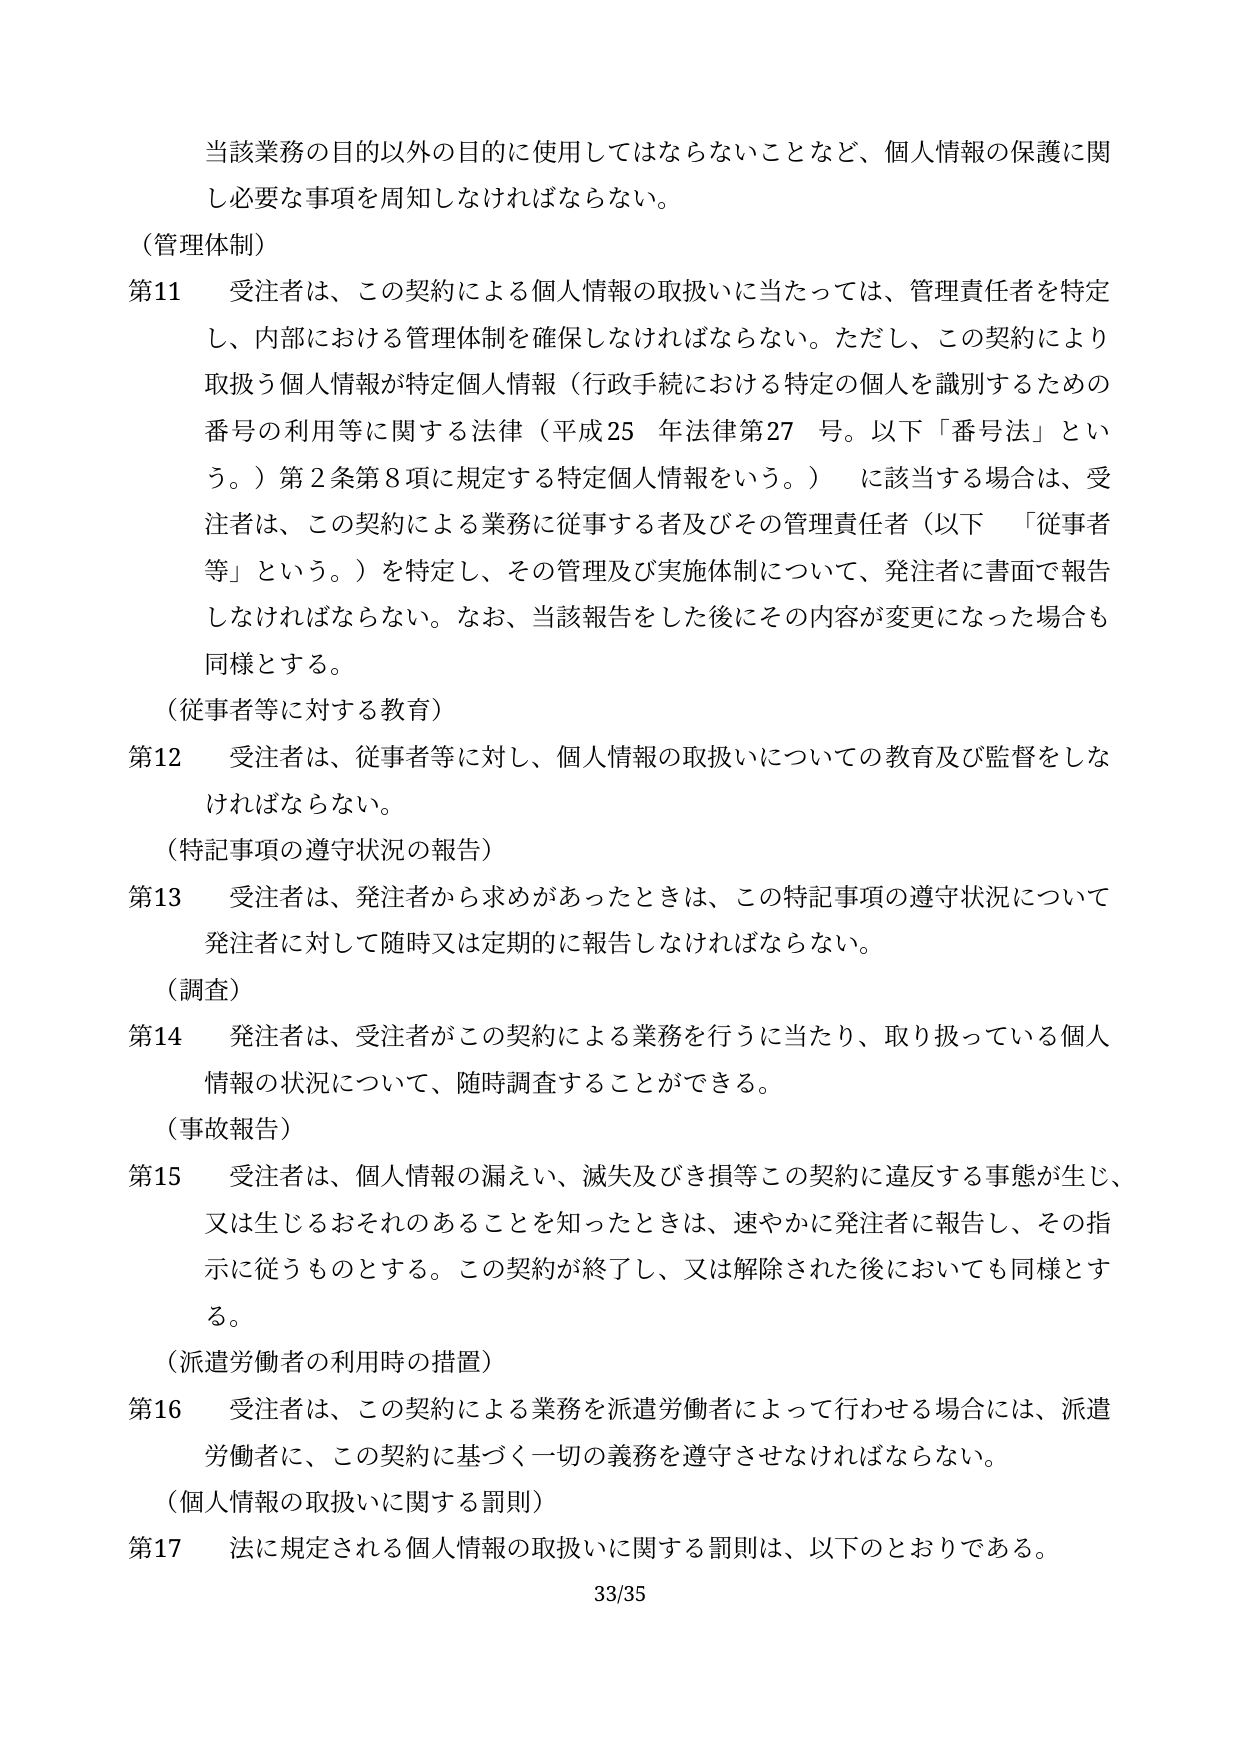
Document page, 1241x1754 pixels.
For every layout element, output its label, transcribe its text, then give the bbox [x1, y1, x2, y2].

text （事故報告） [128, 1105, 1112, 1151]
text 第12 受注者は、従事者等に対し、個人情報の取扱いについての教育及び監督をしなければならない。 [128, 732, 1112, 826]
text （調査） [128, 965, 1112, 1012]
text 第13 受注者は、発注者から求めがあったときは、この特記事項の遵守状況について発注者に対して随時又は定期的に報告しなければならない。 [128, 872, 1112, 965]
text （派遣労働者の利用時の措置） [128, 1338, 1112, 1384]
text （管理体制） [128, 220, 1112, 267]
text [128, 127, 1112, 220]
text 第17 法に規定される個人情報の取扱いに関する罰則は、以下のとおりである。 [128, 1524, 1112, 1571]
text 第14 発注者は、受注者がこの契約による業務を行うに当たり、取り扱っている個人情報の状況について、随時調査することができる。 [128, 1012, 1112, 1105]
text （特記事項の遵守状況の報告） [128, 826, 1112, 872]
text 第15 受注者は、個人情報の漏えい、滅失及びき損等この契約に違反する事態が生じ、又は生じるおそれのあることを知ったときは、速やかに発注者に報告し、その指示に従うものとする。この契約が終了し、又は解除された後においても同様とする。 [128, 1151, 1112, 1338]
text 第16 受注者は、この契約による業務を派遣労働者によって行わせる場合には、派遣労働者に、この契約に基づく一切の義務を遵守させなければならない。 [128, 1384, 1112, 1477]
text （従事者等に対する教育） [128, 686, 1112, 732]
text （個人情報の取扱いに関する罰則） [128, 1477, 1112, 1524]
text 第11 受注者は、この契約による個人情報の取扱いに当たっては、管理責任者を特定し、内部における管理体制を確保しなければならない。ただし、この契約により取扱う個人情報が特定個人情報（行政手続における特定の個人を識別するための番号の利用等に関する法律（平成25年法律第27号。以下「番号法」という。）第２条第８項に規定する特定個人情報をいう。） に該当する場合は、受注者は、この契約による業務に従事する者及びその管理責任者（以下 「従事者等」という。）を特定し、その管理及び実施体制について、発注者に書面で報告しなければならない。なお、当該報告をした後にその内容が変更になった場合も同様とする。 [128, 267, 1112, 686]
